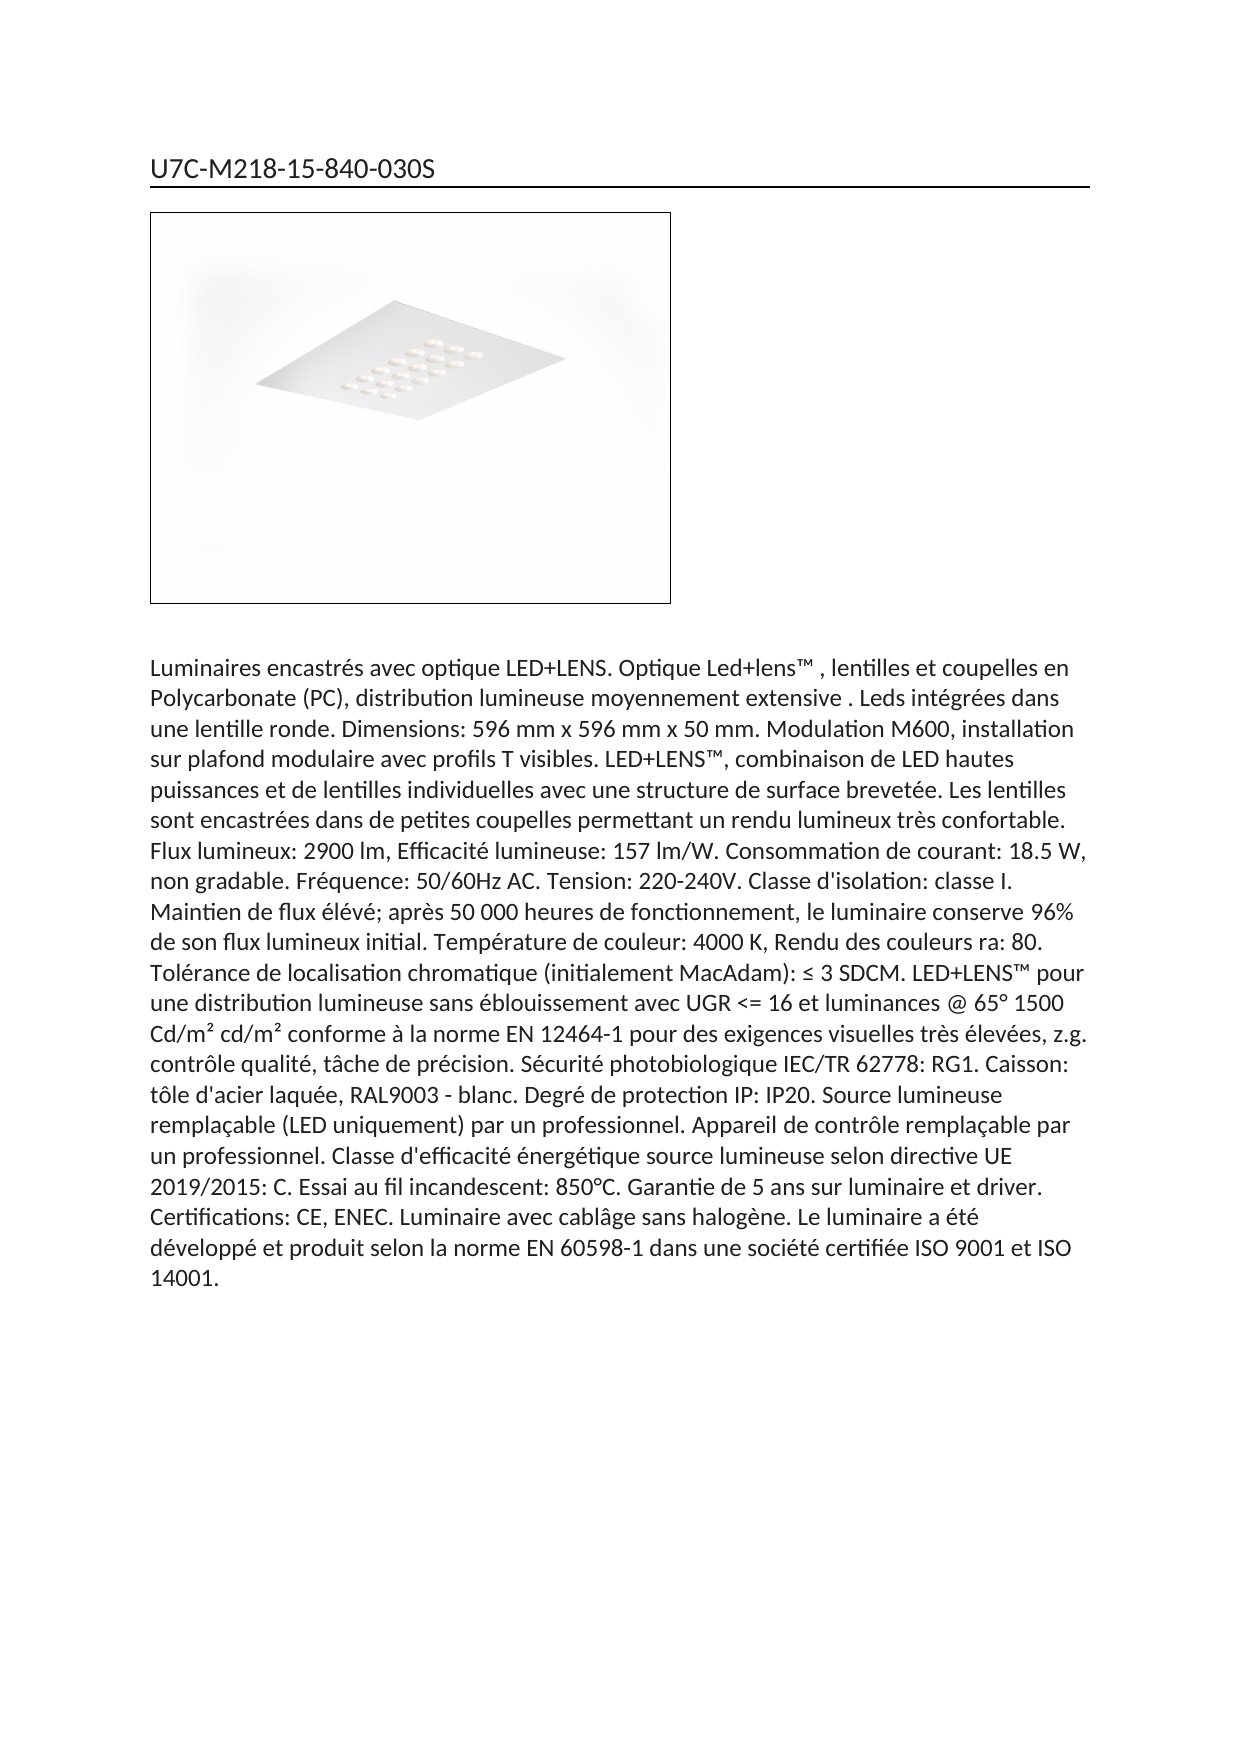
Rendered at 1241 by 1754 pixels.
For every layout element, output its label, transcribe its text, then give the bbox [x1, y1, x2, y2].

picture [151, 213, 670, 603]
text U7C-M218-15-840-030S [150, 150, 1090, 186]
text Luminaires encastrés avec optique LED+LENS. Optique Led+lens™ , lentilles et coupelles en Polycarbonate (PC), distribution lumineuse moyennement extensive . Leds intégrées dans une lentille ronde. Dimensions: 596 mm x 596 mm x 50 mm. Modulation M600, installation sur plafond modulaire avec profils T visibles. LED+LENS™, combinaison de LED hautes puissances et de lentilles individuelles avec une structure de surface brevetée. Les lentilles sont encastrées dans de petites coupelles permettant un rendu lumineux très confortable. Flux lumineux: 2900 lm, Efficacité lumineuse: 157 lm/W. Consommation de courant: 18.5 W, non gradable. Fréquence: 50/60Hz AC. Tension: 220-240V. Classe d'isolation: classe I. Maintien de flux élévé; après 50 000 heures de fonctionnement, le luminaire conserve 96% de son flux lumineux initial. Température de couleur: 4000 K, Rendu des couleurs ra: 80. Tolérance de localisation chromatique (initialement MacAdam): ≤ 3 SDCM. LED+LENS™ pour une distribution lumineuse sans éblouissement avec UGR <= 16 et luminances @ 65° 1500 Cd/m² cd/m² conforme à la norme EN 12464-1 pour des exigences visuelles très élevées, z.g. contrôle qualité, tâche de précision. Sécurité photobiologique IEC/TR 62778: RG1. Caisson: tôle d'acier laquée, RAL9003 - blanc. Degré de protection IP: IP20. Source lumineuse remplaçable (LED uniquement) par un professionnel. Appareil de contrôle remplaçable par un professionnel. Classe d'efficacité énergétique source lumineuse selon directive UE 2019/2015: C. Essai au fil incandescent: 850°C. Garantie de 5 ans sur luminaire et driver. Certifications: CE, ENEC. Luminaire avec cablâge sans halogène. Le luminaire a été développé et produit selon la norme EN 60598-1 dans une société certifiée ISO 9001 et ISO 14001. [150, 652, 1090, 1293]
